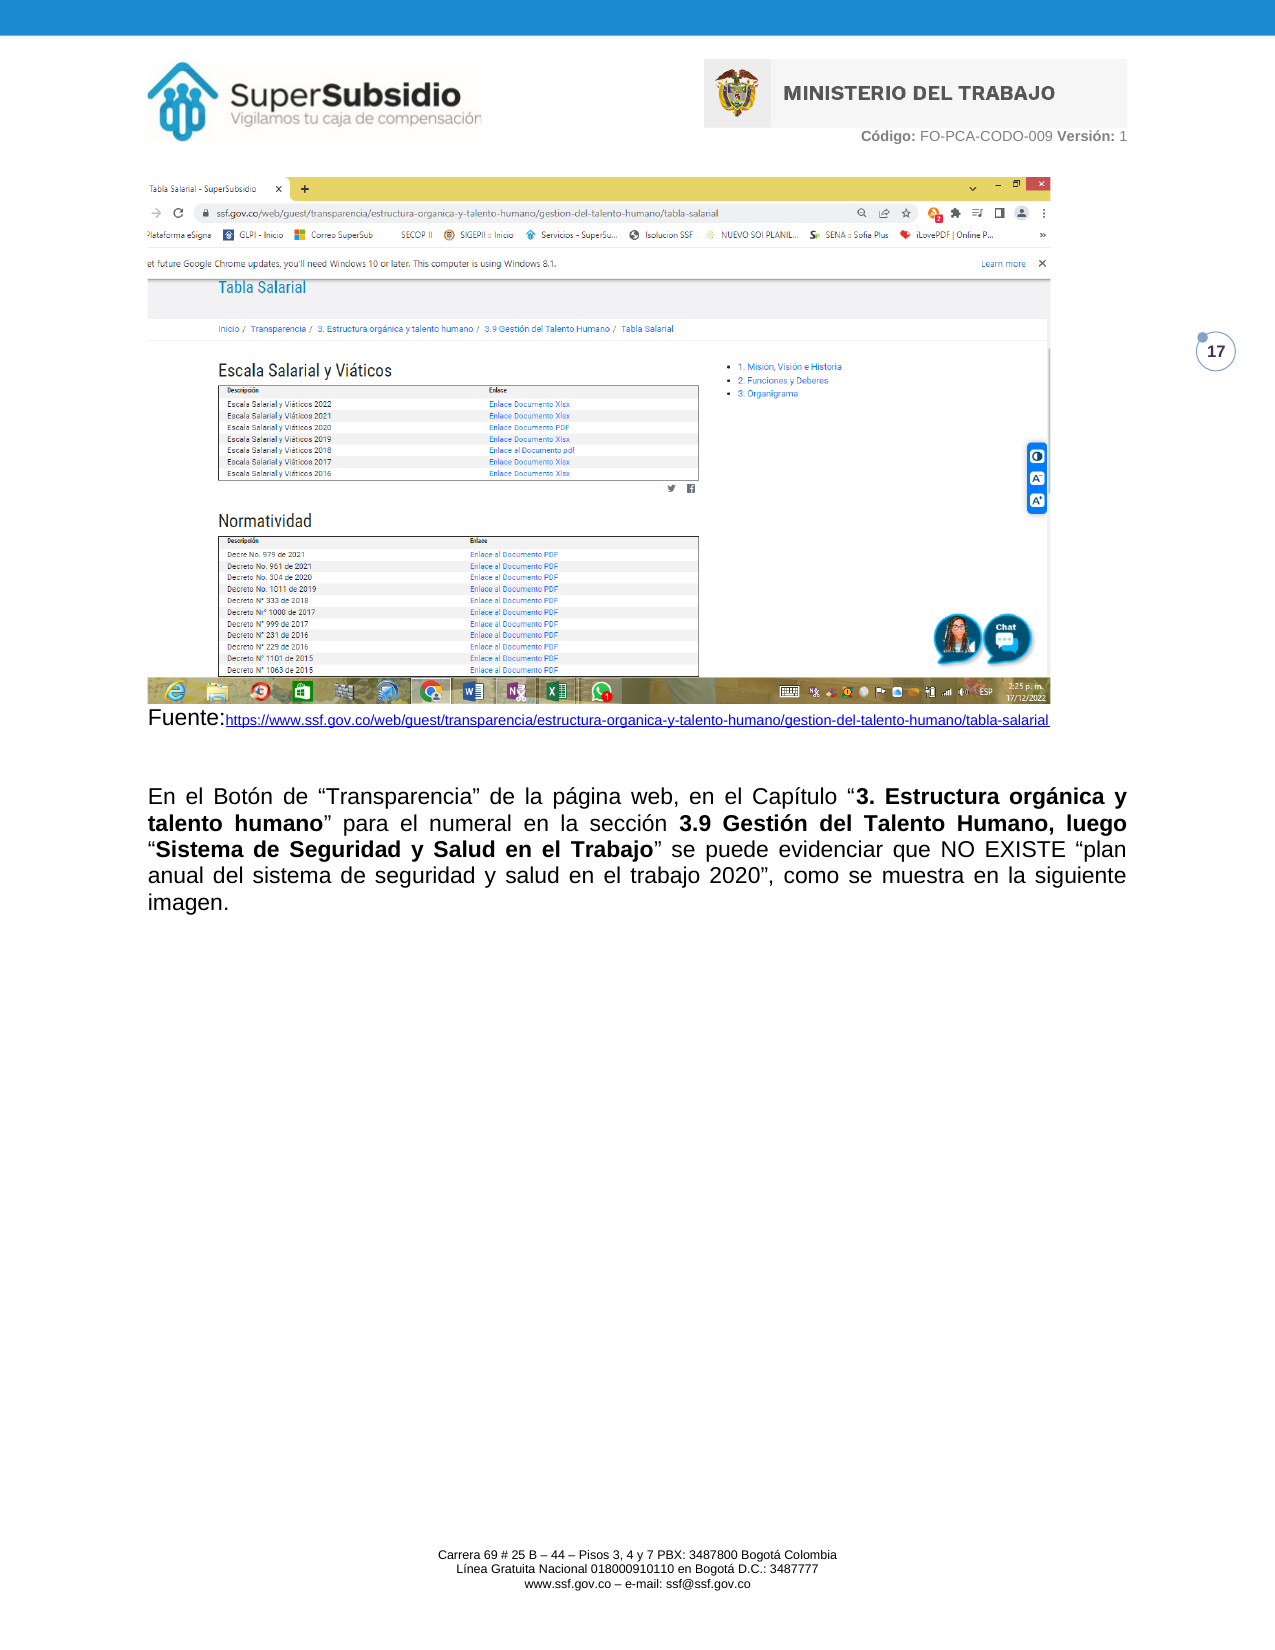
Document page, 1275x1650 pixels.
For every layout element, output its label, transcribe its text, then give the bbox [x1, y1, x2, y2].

picture [703, 59, 1128, 128]
picture [147, 177, 1051, 704]
picture [147, 61, 482, 144]
text En el Botón de “Transparencia” de la página web, en el Capítulo “3. Estructura orgánica y talento humano” para el numeral en la sección 3.9 Gestión del Talento Humano, luego “Sistema de Seguridad y Salud en el Trabajo” se puede evidenciar que NO EXISTE “plan anual del sistema de seguridad y salud en el trabajo 2020”, como se muestra en la siguiente imagen. [148, 783, 1127, 915]
text Fuente:https://www.ssf.gov.co/web/guest/transparencia/estructura-organica-y-talento-humano/gestion-del-talento-humano/tabla-salarial [148, 704, 1127, 730]
